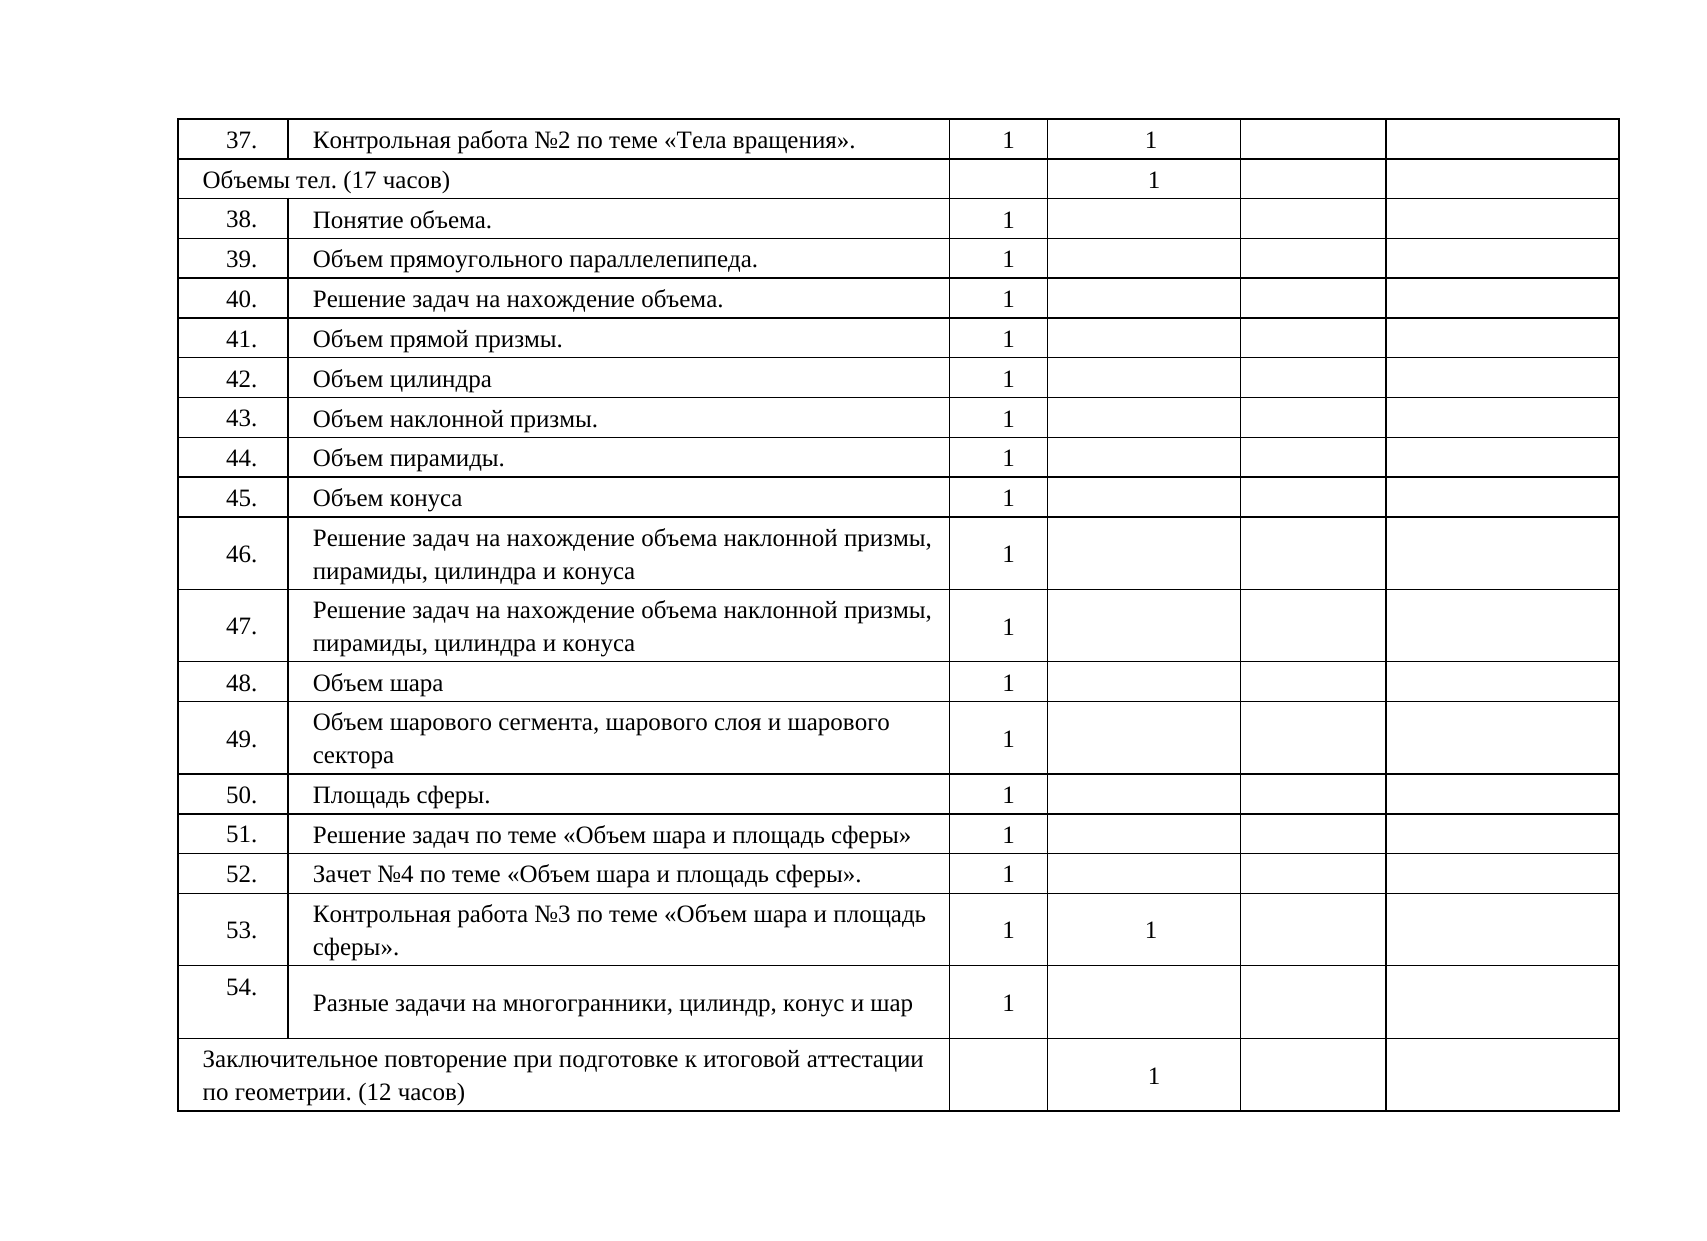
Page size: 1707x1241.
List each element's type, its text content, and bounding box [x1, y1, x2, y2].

table_cell 1 [950, 590, 1047, 661]
table_cell [1241, 319, 1385, 357]
table_cell [1048, 358, 1240, 397]
table_cell [1241, 120, 1385, 158]
table_cell [1048, 239, 1240, 277]
table_cell [1387, 966, 1618, 1038]
table_cell 1 [950, 966, 1047, 1038]
table_cell [179, 815, 287, 853]
table_cell [1387, 199, 1618, 237]
table_cell [179, 438, 287, 476]
table_cell [179, 279, 287, 317]
table_cell [1387, 894, 1618, 965]
table_cell [1048, 199, 1240, 237]
table_cell [179, 398, 287, 436]
table_cell 1 [950, 120, 1047, 158]
table_cell [1048, 775, 1240, 813]
table_cell [1241, 854, 1385, 892]
table_cell [1048, 438, 1240, 476]
table_cell 1 [950, 358, 1047, 397]
table_cell [1387, 279, 1618, 317]
table_cell [1048, 662, 1240, 701]
table_cell [1241, 815, 1385, 853]
table_cell [1048, 398, 1240, 436]
table_cell 1 [950, 518, 1047, 588]
table_cell [179, 478, 287, 516]
table_cell [1387, 319, 1618, 357]
table_cell [1387, 815, 1618, 853]
table_cell [1241, 398, 1385, 436]
table_cell Площадь сферы. [289, 775, 949, 813]
table_cell Объемы тел. (17 часов) [179, 160, 949, 198]
table_cell [179, 894, 287, 965]
table_cell [179, 199, 287, 237]
table_cell [1241, 966, 1385, 1038]
table_cell [1241, 775, 1385, 813]
table_cell 1 [950, 398, 1047, 436]
table_cell [179, 775, 287, 813]
table_cell 1 [1048, 1039, 1240, 1110]
table_cell [1387, 478, 1618, 516]
table_cell 1 [950, 815, 1047, 853]
table_cell [1387, 590, 1618, 661]
table_cell 1 [950, 702, 1047, 773]
table_cell [1048, 478, 1240, 516]
table_cell [1241, 160, 1385, 198]
table_cell [1241, 358, 1385, 397]
table_cell 1 [950, 199, 1047, 237]
table_cell Объем цилиндра [289, 358, 949, 397]
table_cell [1241, 478, 1385, 516]
table_cell Контрольная работа №2 по теме «Тела вращения». [289, 120, 949, 158]
table_cell [1048, 319, 1240, 357]
table_cell [179, 518, 287, 588]
table_cell 1 [950, 894, 1047, 965]
table_cell [179, 239, 287, 277]
table_cell [1241, 239, 1385, 277]
table_cell [1241, 590, 1385, 661]
table_cell Понятие объема. [289, 199, 949, 237]
table_cell Решение задач на нахождение объема наклонной призмы, пирамиды, цилиндра и конуса [289, 518, 949, 588]
table_cell [179, 966, 287, 1038]
table_cell [179, 854, 287, 892]
table_cell [179, 319, 287, 357]
table_cell 1 [950, 279, 1047, 317]
table_cell [1387, 518, 1618, 588]
table_cell Объем конуса [289, 478, 949, 516]
table_cell 1 [950, 775, 1047, 813]
table_cell [1048, 518, 1240, 588]
table_cell [1387, 775, 1618, 813]
table_cell Решение задач на нахождение объема наклонной призмы, пирамиды, цилиндра и конуса [289, 590, 949, 661]
table_cell [179, 358, 287, 397]
table_cell [1387, 120, 1618, 158]
table_cell [1387, 854, 1618, 892]
table_cell [1048, 815, 1240, 853]
table_cell [1241, 1039, 1385, 1110]
table_cell [1241, 518, 1385, 588]
table_cell Объем прямой призмы. [289, 319, 949, 357]
table_cell [1048, 702, 1240, 773]
table_cell [179, 120, 287, 158]
table_cell [1048, 966, 1240, 1038]
table_cell 1 [1048, 120, 1240, 158]
table_cell 1 [950, 438, 1047, 476]
table_cell 1 [950, 239, 1047, 277]
table_cell [1241, 702, 1385, 773]
table_cell [1048, 279, 1240, 317]
table_cell [1387, 662, 1618, 701]
table_cell Разные задачи на многогранники, цилиндр, конус и шар [289, 966, 949, 1038]
table_cell Заключительное повторение при подготовке к итоговой аттестации по геометрии. (12 часов) [179, 1039, 949, 1110]
table_cell [1387, 358, 1618, 397]
table_cell [179, 662, 287, 701]
table_cell [1387, 398, 1618, 436]
table_cell Объем шарового сегмента, шарового слоя и шарового сектора [289, 702, 949, 773]
table_cell Объем пирамиды. [289, 438, 949, 476]
table_cell [1048, 590, 1240, 661]
table_cell Контрольная работа №3 по теме «Объем шара и площадь сферы». [289, 894, 949, 965]
table_cell Объем наклонной призмы. [289, 398, 949, 436]
table_cell Решение задач по теме «Объем шара и площадь сферы» [289, 815, 949, 853]
table_cell [1387, 1039, 1618, 1110]
table_cell [1241, 894, 1385, 965]
table_cell [179, 590, 287, 661]
table_cell [950, 160, 1047, 198]
table_cell [1241, 199, 1385, 237]
table_cell [1048, 854, 1240, 892]
table_cell Решение задач на нахождение объема. [289, 279, 949, 317]
table_cell Объем шара [289, 662, 949, 701]
table_cell [1387, 702, 1618, 773]
table_cell [1387, 160, 1618, 198]
table_cell 1 [950, 478, 1047, 516]
table_cell Зачет №4 по теме «Объем шара и площадь сферы». [289, 854, 949, 892]
table_cell 1 [950, 662, 1047, 701]
table_cell 1 [1048, 894, 1240, 965]
table_cell [1387, 438, 1618, 476]
table_cell 1 [950, 319, 1047, 357]
table_cell Объем прямоугольного параллелепипеда. [289, 239, 949, 277]
table_cell [1241, 279, 1385, 317]
table_cell [1387, 239, 1618, 277]
table_cell [950, 1039, 1047, 1110]
table_cell [1241, 438, 1385, 476]
table_cell 1 [1048, 160, 1240, 198]
table_cell [1241, 662, 1385, 701]
table_cell 1 [950, 854, 1047, 892]
table_cell [179, 702, 287, 773]
